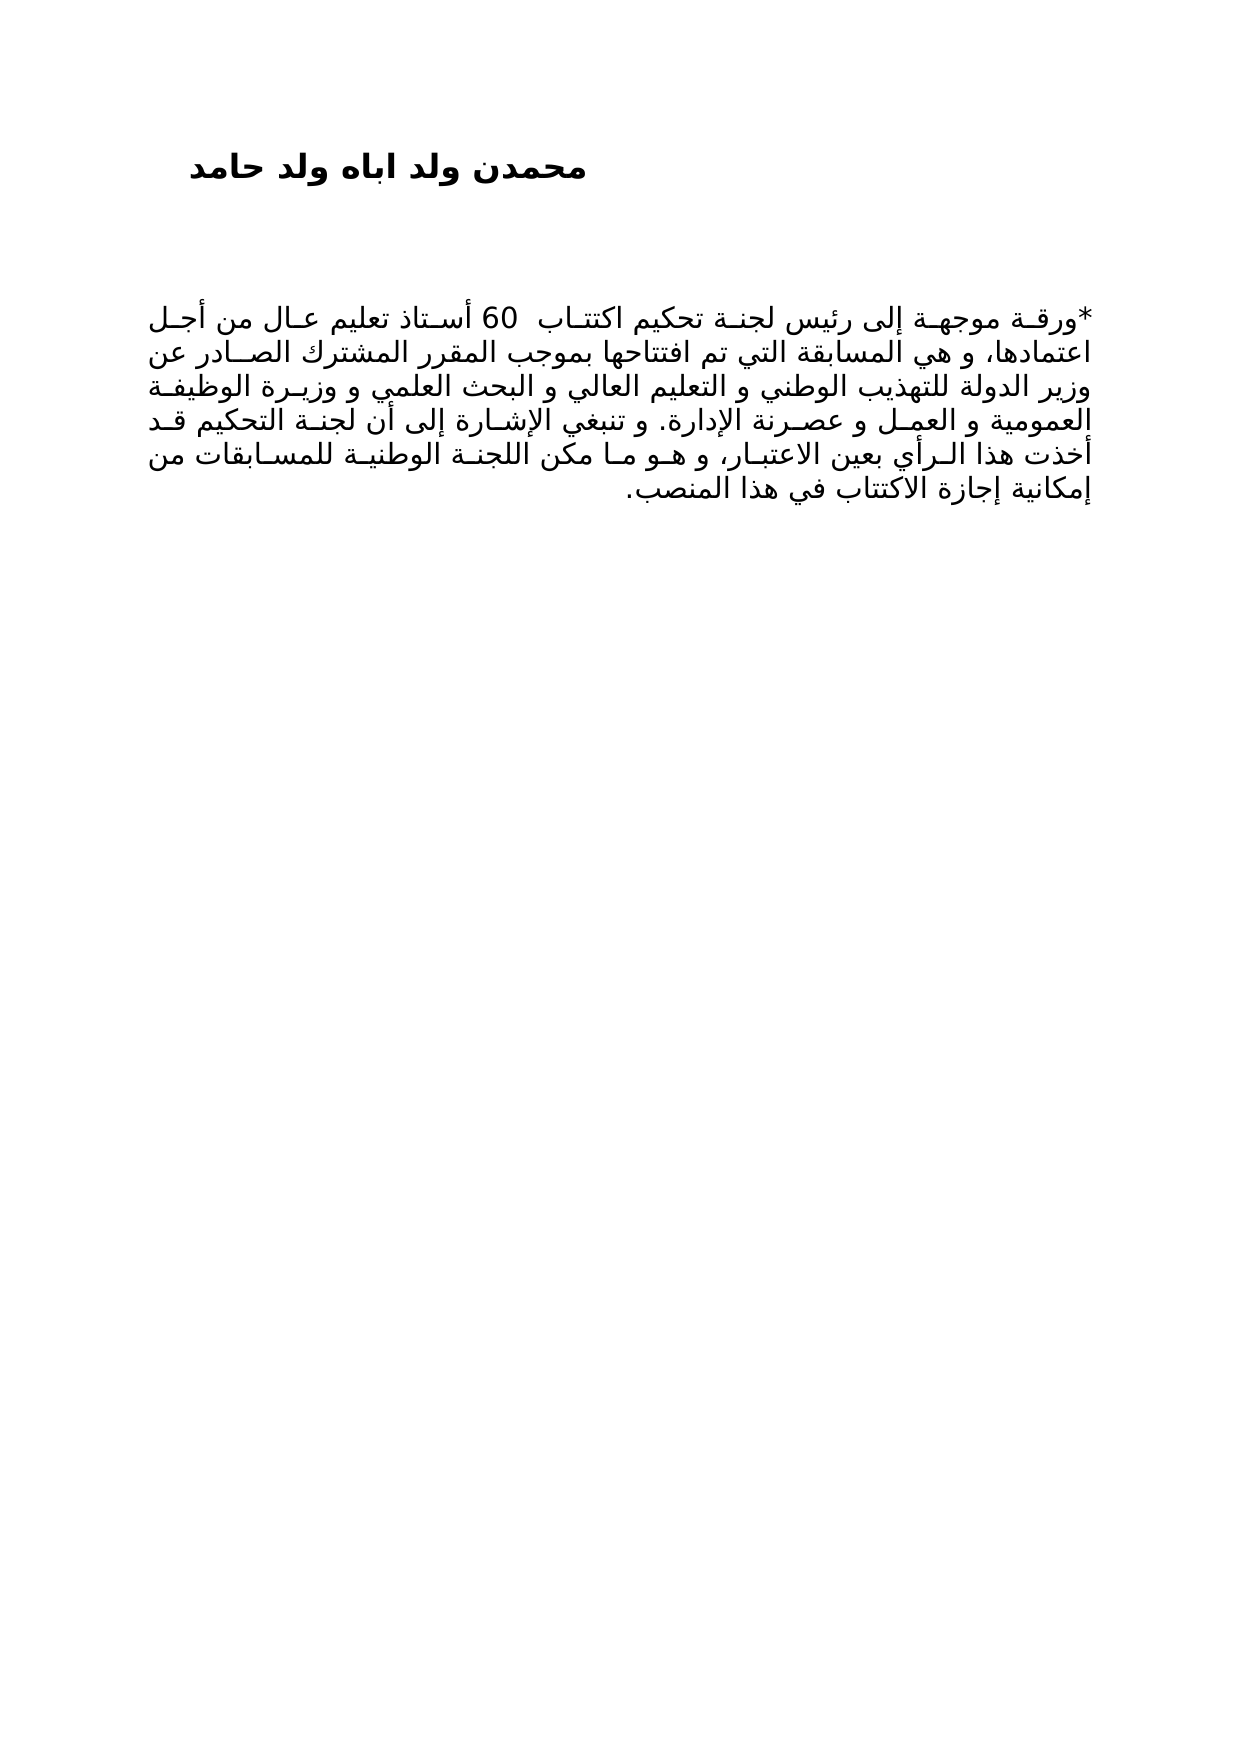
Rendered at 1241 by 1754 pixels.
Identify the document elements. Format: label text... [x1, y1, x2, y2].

text محمدن ولد اباه ولد حامد [148, 148, 1093, 186]
text *ورقة موجهة إلى رئيس لجنة تحكيم اكتتاب 60 أستاذ تعليم عال من أجل اعتمادها، و هي المسابقة التي تم افتتاحها بموجب المقرر المشترك الصادر عن وزير الدولة للتهذيب الوطني و التعليم العالي و البحث العلمي و وزيرة الوظيفة العمومية و العمل و عصرنة الإدارة. و تنبغي الإشارة إلى أن لجنة التحكيم قد أخذت هذا الرأي بعين الاعتبار، و هو ما مكن اللجنة الوطنية للمسابقات من إمكانية إجازة الاكتتاب في هذا المنصب. [148, 301, 1093, 505]
